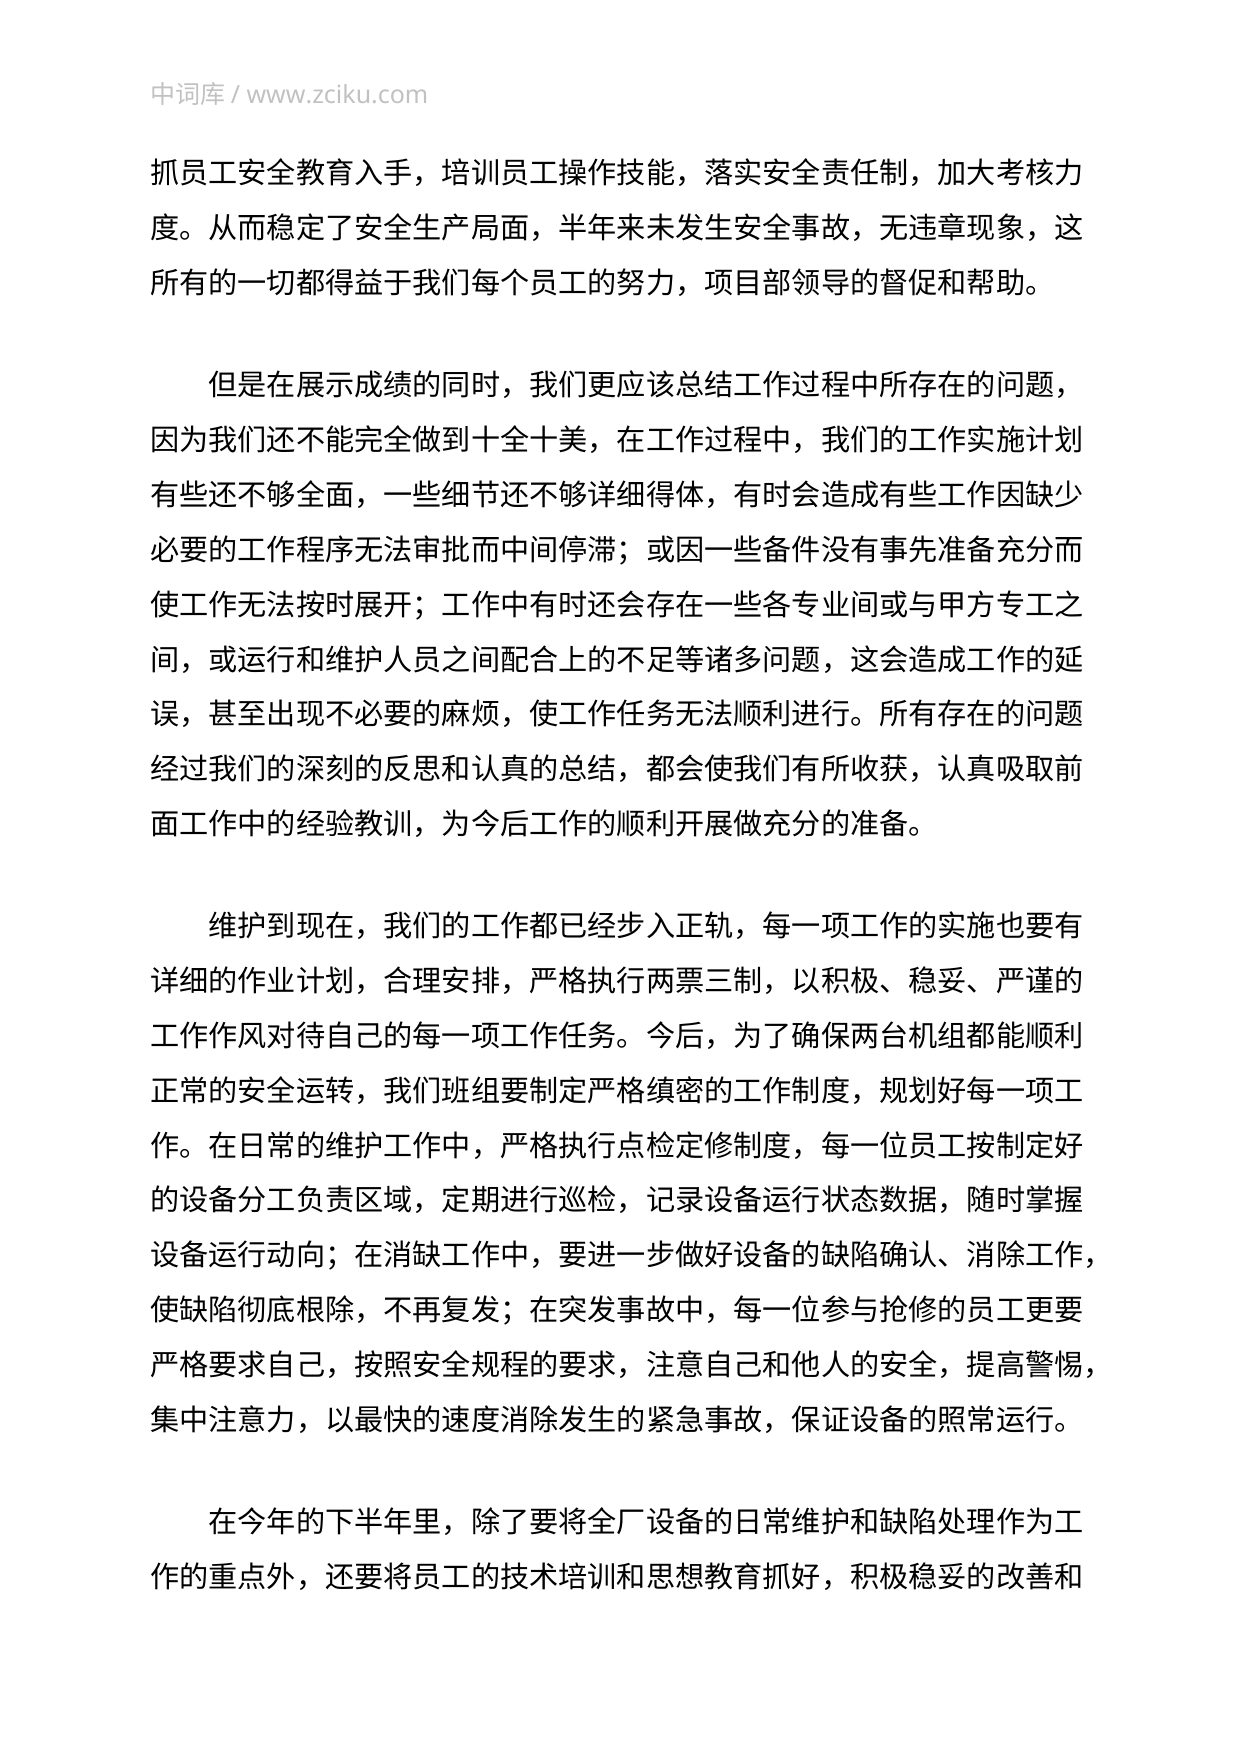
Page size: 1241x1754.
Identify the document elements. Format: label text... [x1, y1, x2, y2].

text 但是在展示成绩的同时，我们更应该总结工作过程中所存在的问题，因为我们还不能完全做到十全十美，在工作过程中，我们的工作实施计划有些还不够全面，一些细节还不够详细得体，有时会造成有些工作因缺少必要的工作程序无法审批而中间停滞；或因一些备件没有事先准备充分而使工作无法按时展开；工作中有时还会存在一些各专业间或与甲方专工之间，或运行和维护人员之间配合上的不足等诸多问题，这会造成工作的延误，甚至出现不必要的麻烦，使工作任务无法顺利进行。所有存在的问题经过我们的深刻的反思和认真的总结，都会使我们有所收获，认真吸取前面工作中的经验教训，为今后工作的顺利开展做充分的准备。 [150, 362, 1090, 843]
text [150, 1498, 1090, 1596]
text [150, 150, 1090, 302]
text 维护到现在，我们的工作都已经步入正轨，每一项工作的实施也要有详细的作业计划，合理安排，严格执行两票三制，以积极、稳妥、严谨的工作作风对待自己的每一项工作任务。今后，为了确保两台机组都能顺利正常的安全运转，我们班组要制定严格缜密的工作制度，规划好每一项工作。在日常的维护工作中，严格执行点检定修制度，每一位员工按制定好的设备分工负责区域，定期进行巡检，记录设备运行状态数据，随时掌握设备运行动向；在消缺工作中，要进一步做好设备的缺陷确认、消除工作，使缺陷彻底根除，不再复发；在突发事故中，每一位参与抢修的员工更要严格要求自己，按照安全规程的要求，注意自己和他人的安全，提高警惕，集中注意力，以最快的速度消除发生的紧急事故，保证设备的照常运行。 [150, 902, 1090, 1439]
